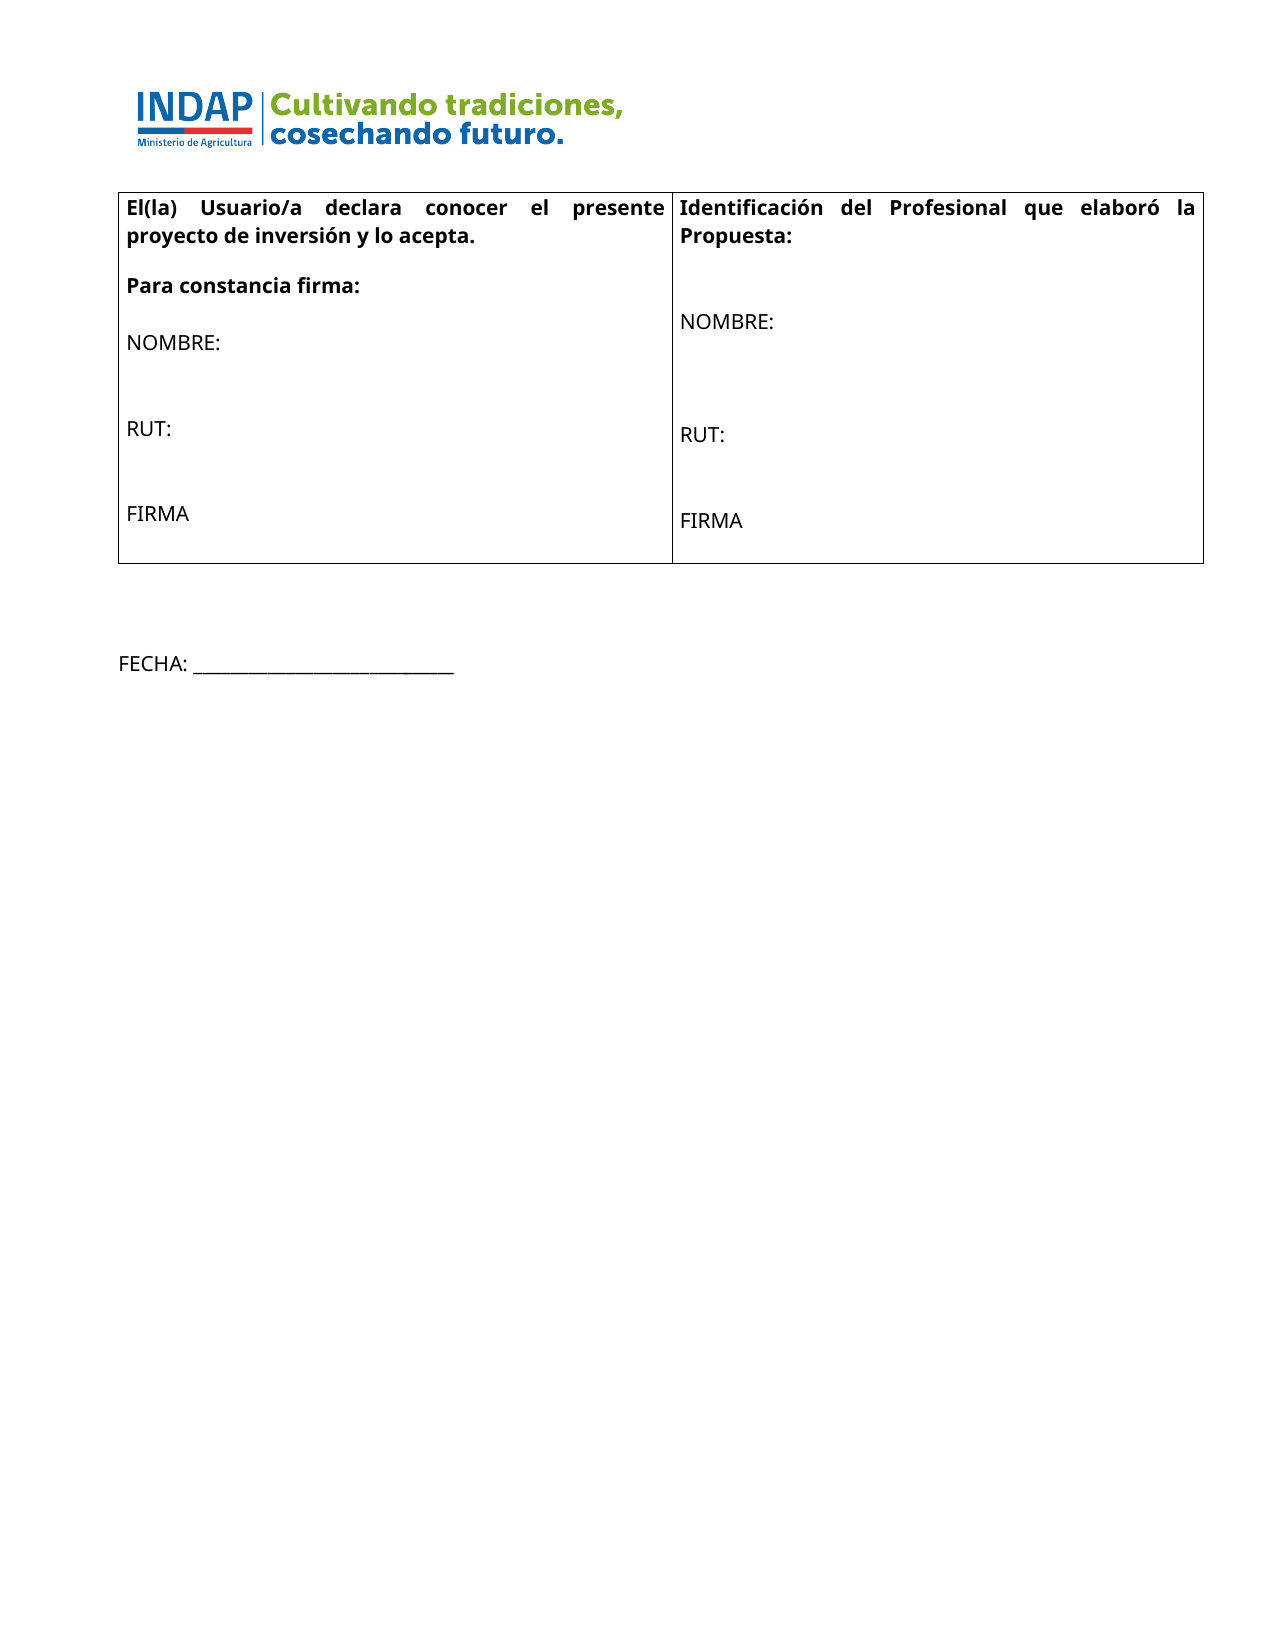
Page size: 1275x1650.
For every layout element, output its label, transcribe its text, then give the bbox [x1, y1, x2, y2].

table_header El(la) Usuario/a declara conocer el presente proyecto de inversión y lo acepta. Para constancia firma: NOMBRE: RUT: FIRMA [119, 193, 672, 563]
text FECHA: _____________________________ [118, 649, 1157, 677]
table_header Identificación del Profesional que elaboró la Propuesta: NOMBRE: RUT: FIRMA [673, 193, 1203, 563]
picture [118, 75, 644, 165]
